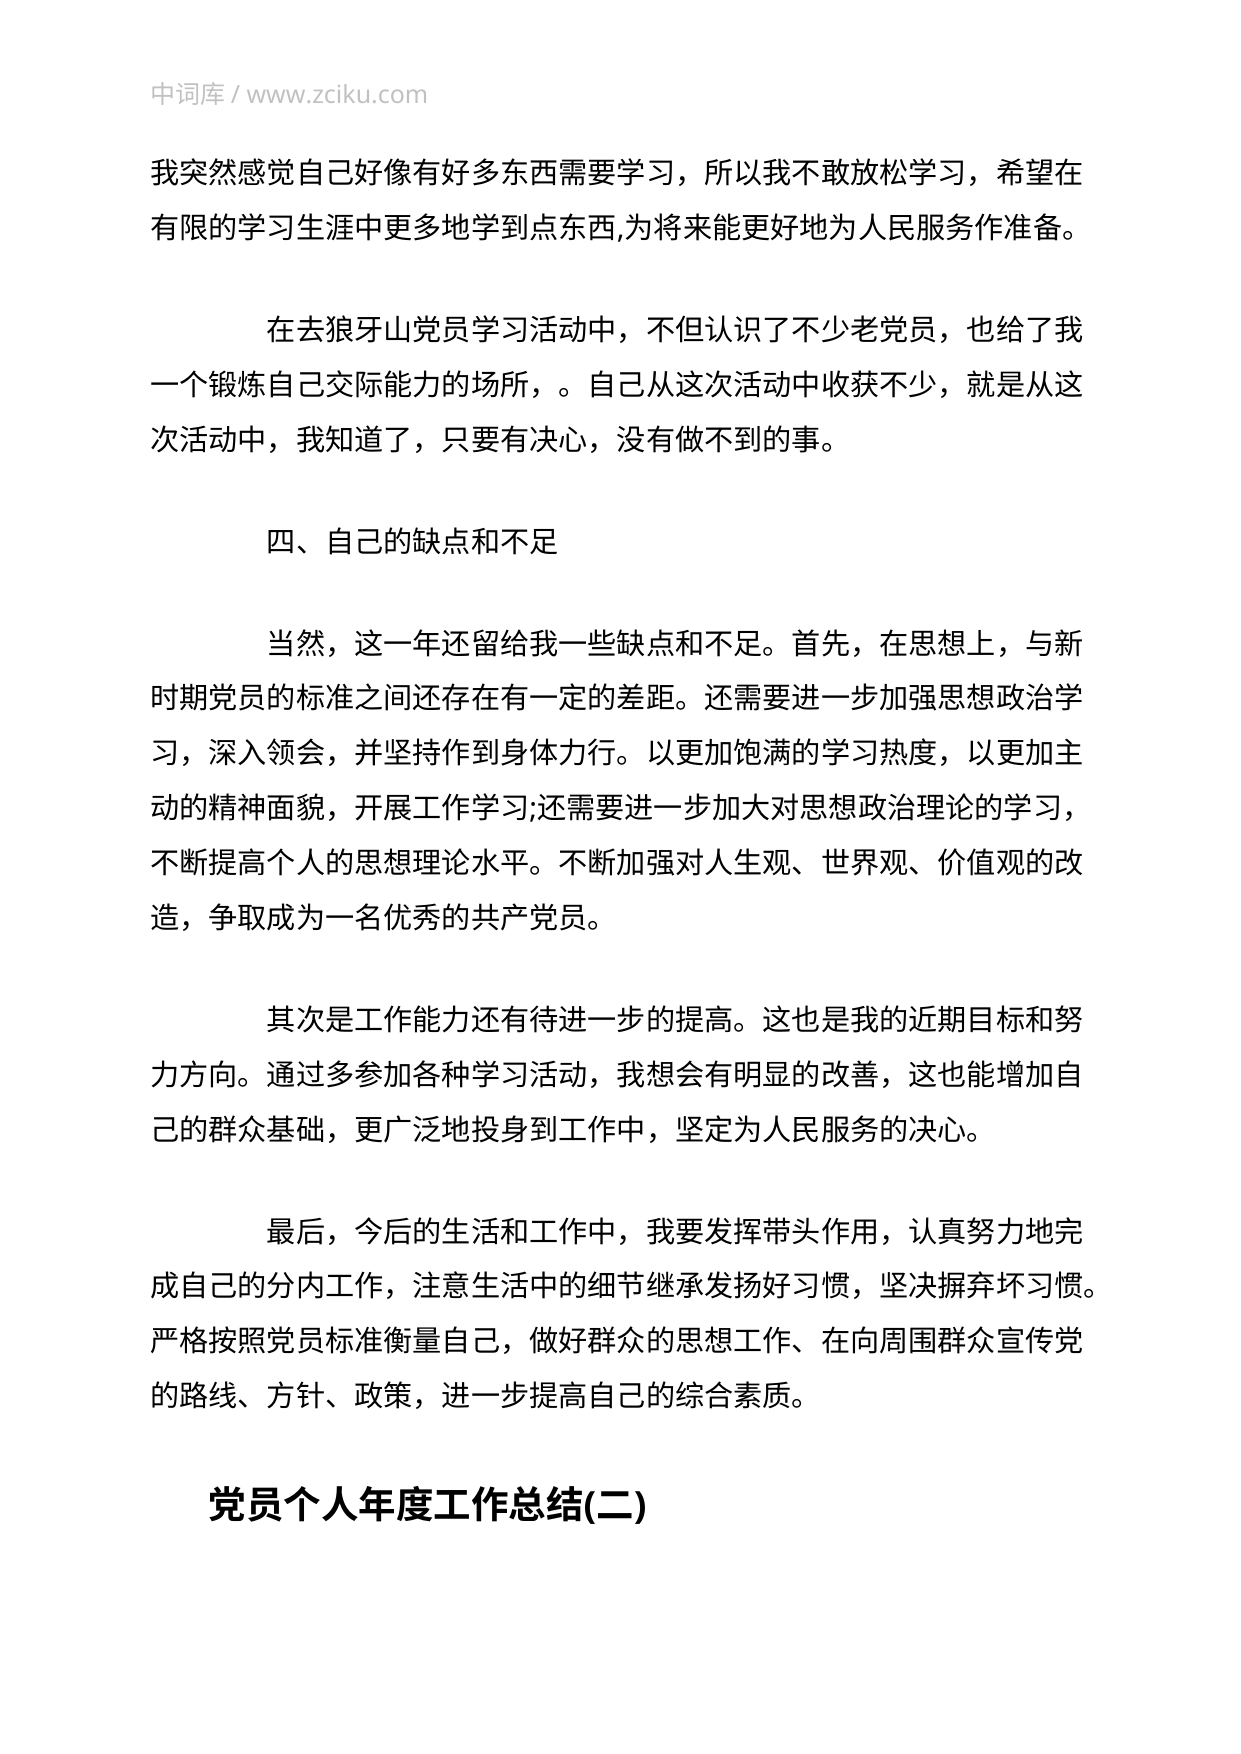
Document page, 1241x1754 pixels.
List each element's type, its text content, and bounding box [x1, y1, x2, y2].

text 党员个人年度工作总结(二) [150, 1474, 1090, 1529]
text 四、自己的缺点和不足 [150, 518, 1090, 561]
text 最后，今后的生活和工作中，我要发挥带头作用，认真努力地完成自己的分内工作，注意生活中的细节继承发扬好习惯，坚决摒弃坏习惯。严格按照党员标准衡量自己，做好群众的思想工作、在向周围群众宣传党的路线、方针、政策，进一步提高自己的综合素质。 [150, 1208, 1090, 1415]
text 当然，这一年还留给我一些缺点和不足。首先，在思想上，与新时期党员的标准之间还存在有一定的差距。还需要进一步加强思想政治学习，深入领会，并坚持作到身体力行。以更加饱满的学习热度，以更加主动的精神面貌，开展工作学习;还需要进一步加大对思想政治理论的学习，不断提高个人的思想理论水平。不断加强对人生观、世界观、价值观的改造，争取成为一名优秀的共产党员。 [150, 620, 1090, 937]
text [150, 150, 1090, 247]
text 在去狼牙山党员学习活动中，不但认识了不少老党员，也给了我一个锻炼自己交际能力的场所，。自己从这次活动中收获不少，就是从这次活动中，我知道了，只要有决心，没有做不到的事。 [150, 307, 1090, 459]
text 其次是工作能力还有待进一步的提高。这也是我的近期目标和努力方向。通过多参加各种学习活动，我想会有明显的改善，这也能增加自己的群众基础，更广泛地投身到工作中，坚定为人民服务的决心。 [150, 997, 1090, 1149]
